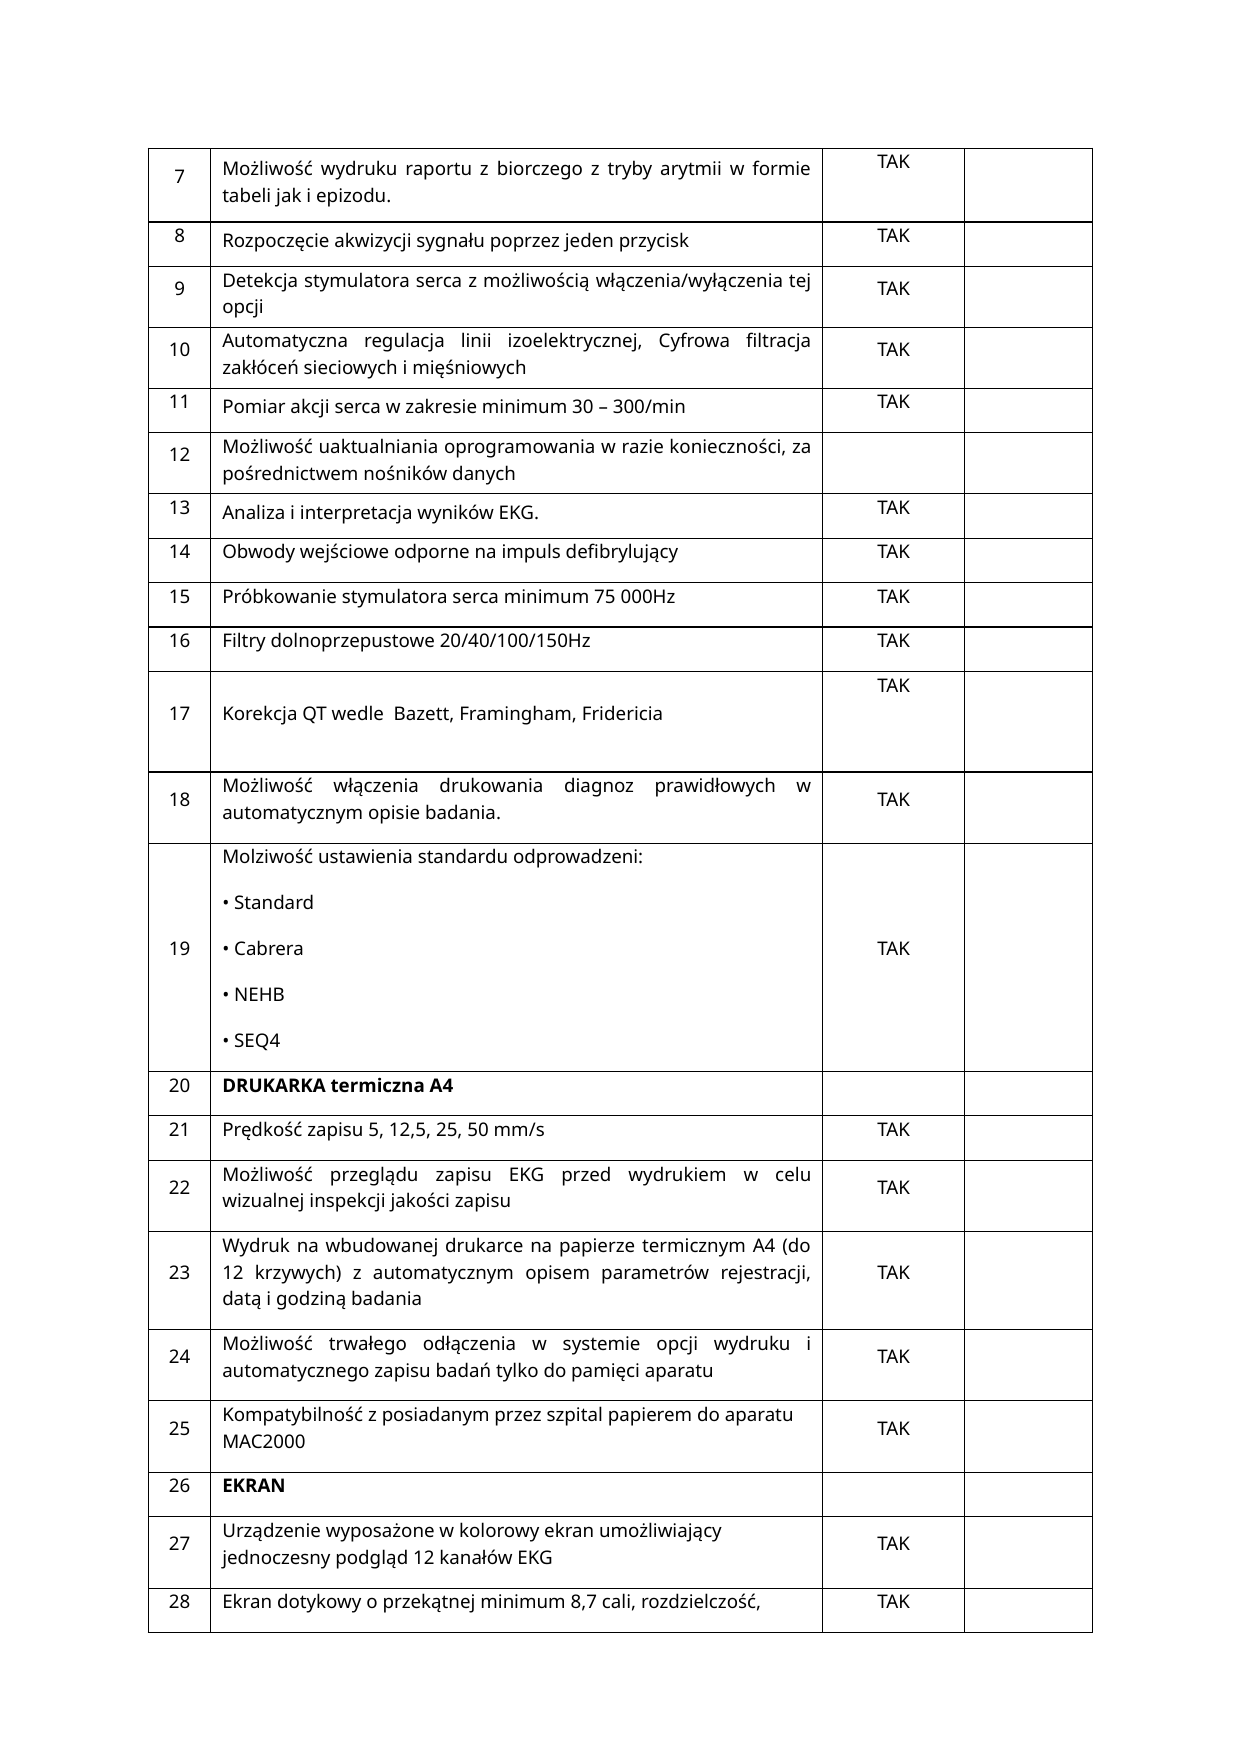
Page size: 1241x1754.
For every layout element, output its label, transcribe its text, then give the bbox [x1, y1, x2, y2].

table_cell Urządzenie wyposażone w kolorowy ekran umożliwiający jednoczesny podgląd 12 kanałów EKG [211, 1517, 822, 1587]
table_cell [965, 1517, 1092, 1587]
table_cell 27 [149, 1517, 210, 1587]
table_cell TAK [823, 494, 964, 537]
table_cell TAK [823, 583, 964, 626]
table_cell Automatyczna regulacja linii izoelektrycznej, Cyfrowa filtracja zakłóceń sieciowych i mięśniowych [211, 328, 822, 388]
table_cell 24 [149, 1330, 210, 1400]
table_cell 26 [149, 1473, 210, 1516]
table_cell [965, 1589, 1092, 1632]
table_cell [965, 1072, 1092, 1115]
table_cell [965, 267, 1092, 327]
table_cell [965, 494, 1092, 537]
table_cell TAK [823, 628, 964, 671]
table_cell Filtry dolnoprzepustowe 20/40/100/150Hz [211, 628, 822, 671]
table_cell Wydruk na wbudowanej drukarce na papierze termicznym A4 (do 12 krzywych) z automatycznym opisem parametrów rejestracji, datą i godziną badania [211, 1232, 822, 1329]
table_cell Możliwość przeglądu zapisu EKG przed wydrukiem w celu wizualnej inspekcji jakości zapisu [211, 1161, 822, 1231]
table_cell [965, 1401, 1092, 1472]
table_cell 11 [149, 389, 210, 432]
table_cell [823, 433, 964, 493]
table_cell 25 [149, 1401, 210, 1472]
table_cell TAK [823, 672, 964, 771]
table_cell Możliwość wydruku raportu z biorczego z tryby arytmii w formie tabeli jak i epizodu. [211, 149, 822, 221]
table_cell TAK [823, 1161, 964, 1231]
table_cell Molziwość ustawienia standardu odprowadzeni: • Standard • Cabrera • NEHB • SEQ4 [211, 844, 822, 1071]
table_cell 22 [149, 1161, 210, 1231]
table_cell TAK [823, 773, 964, 843]
table_cell [965, 773, 1092, 843]
table_cell Próbkowanie stymulatora serca minimum 75 000Hz [211, 583, 822, 626]
table_cell TAK [823, 539, 964, 582]
table_cell [965, 389, 1092, 432]
table_cell EKRAN [211, 1473, 822, 1516]
table_cell [965, 844, 1092, 1071]
table_cell 28 [149, 1589, 210, 1632]
table_cell 20 [149, 1072, 210, 1115]
table_cell Prędkość zapisu 5, 12,5, 25, 50 mm/s [211, 1116, 822, 1160]
table_cell [965, 223, 1092, 266]
table_cell 13 [149, 494, 210, 537]
table_cell DRUKARKA termiczna A4 [211, 1072, 822, 1115]
table_cell 18 [149, 773, 210, 843]
table_cell 21 [149, 1116, 210, 1160]
table_cell TAK [823, 1330, 964, 1400]
table_cell 23 [149, 1232, 210, 1329]
table_cell TAK [823, 1232, 964, 1329]
table_cell [965, 1232, 1092, 1329]
table_cell TAK [823, 389, 964, 432]
table_cell TAK [823, 267, 964, 327]
table_cell [965, 433, 1092, 493]
table_cell 9 [149, 267, 210, 327]
table_cell 12 [149, 433, 210, 493]
table_cell Korekcja QT wedle Bazett, Framingham, Fridericia [211, 672, 822, 771]
table_cell Kompatybilność z posiadanym przez szpital papierem do aparatu MAC2000 [211, 1401, 822, 1472]
table_cell Możliwość uaktualniania oprogramowania w razie konieczności, za pośrednictwem nośników danych [211, 433, 822, 493]
table_cell [965, 1116, 1092, 1160]
table_cell TAK [823, 328, 964, 388]
table_cell TAK [823, 844, 964, 1071]
table_cell 16 [149, 628, 210, 671]
table_cell Analiza i interpretacja wyników EKG. [211, 494, 822, 537]
table_cell TAK [823, 1589, 964, 1632]
table_cell [965, 1330, 1092, 1400]
table_cell TAK [823, 1517, 964, 1587]
table_cell [965, 628, 1092, 671]
table_cell [823, 1072, 964, 1115]
table_cell 17 [149, 672, 210, 771]
table_cell [965, 583, 1092, 626]
table_cell [965, 1473, 1092, 1516]
table_cell Detekcja stymulatora serca z możliwością włączenia/wyłączenia tej opcji [211, 267, 822, 327]
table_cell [211, 1589, 822, 1632]
table_cell TAK [823, 149, 964, 221]
table_cell Obwody wejściowe odporne na impuls defibrylujący [211, 539, 822, 582]
table_cell Możliwość trwałego odłączenia w systemie opcji wydruku i automatycznego zapisu badań tylko do pamięci aparatu [211, 1330, 822, 1400]
table_cell TAK [823, 1116, 964, 1160]
table_cell 19 [149, 844, 210, 1071]
table_cell Pomiar akcji serca w zakresie minimum 30 – 300/min [211, 389, 822, 432]
table_cell TAK [823, 223, 964, 266]
table_cell [965, 539, 1092, 582]
table_cell [965, 672, 1092, 771]
table_cell [965, 1161, 1092, 1231]
table_cell 14 [149, 539, 210, 582]
table_cell 10 [149, 328, 210, 388]
table_cell Możliwość włączenia drukowania diagnoz prawidłowych w automatycznym opisie badania. [211, 773, 822, 843]
table_cell 7 [149, 149, 210, 221]
table_cell [823, 1473, 964, 1516]
table_cell Rozpoczęcie akwizycji sygnału poprzez jeden przycisk [211, 223, 822, 266]
table_cell 15 [149, 583, 210, 626]
table_cell TAK [823, 1401, 964, 1472]
table_cell [965, 149, 1092, 221]
table_cell [965, 328, 1092, 388]
table_cell 8 [149, 223, 210, 266]
